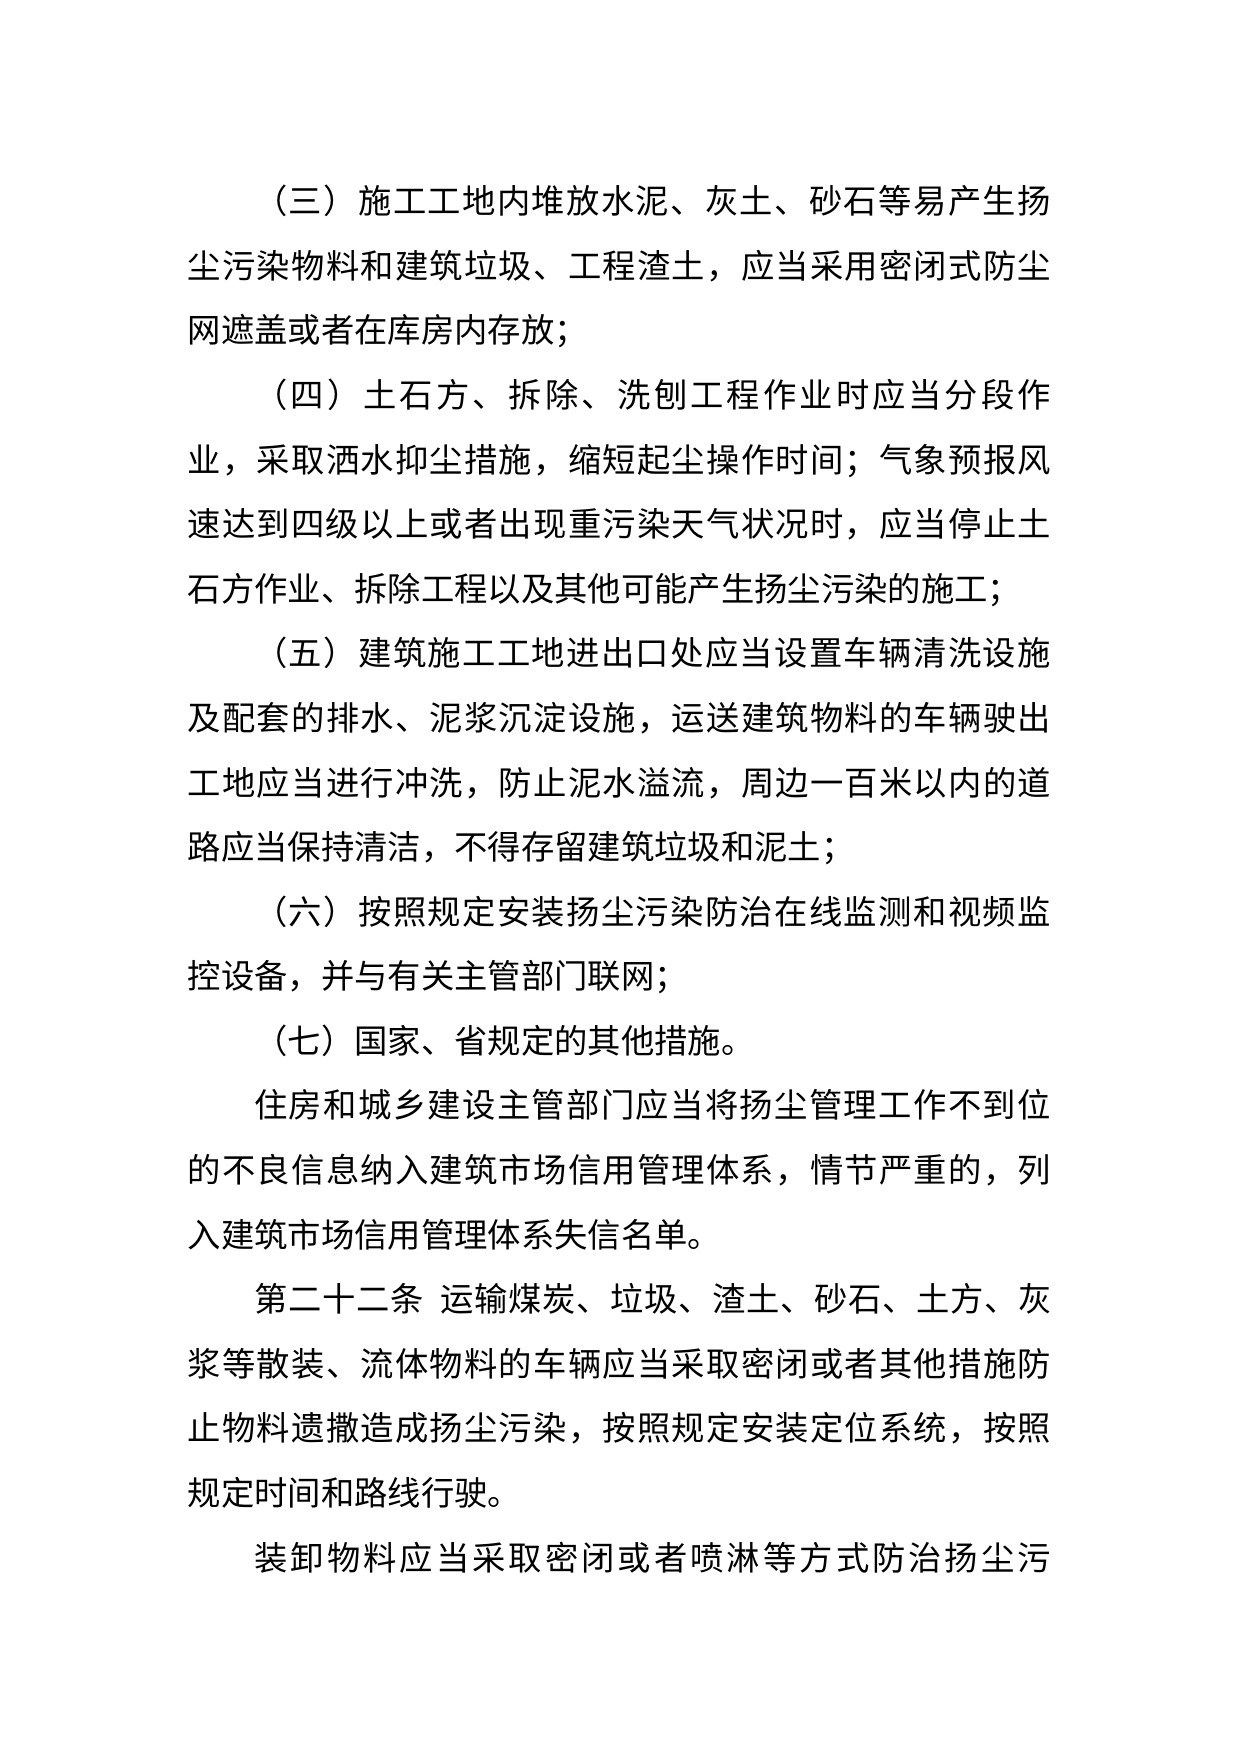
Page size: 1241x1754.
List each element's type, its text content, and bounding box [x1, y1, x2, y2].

text 第二十二条 运输煤炭、垃圾、渣土、砂石、土方、灰浆等散装、流体物料的车辆应当采取密闭或者其他措施防止物料遗撒造成扬尘污染，按照规定安装定位系统，按照规定时间和路线行驶。 [187, 1260, 1053, 1518]
text （四）土石方、拆除、洗刨工程作业时应当分段作业，采取洒水抑尘措施，缩短起尘操作时间；气象预报风速达到四级以上或者出现重污染天气状况时，应当停止土石方作业、拆除工程以及其他可能产生扬尘污染的施工； [187, 356, 1053, 614]
text （三）施工工地内堆放水泥、灰土、砂石等易产生扬尘污染物料和建筑垃圾、工程渣土，应当采用密闭式防尘网遮盖或者在库房内存放； [187, 162, 1053, 356]
text （七）国家、省规定的其他措施。 [187, 1002, 1053, 1066]
text （五）建筑施工工地进出口处应当设置车辆清洗设施及配套的排水、泥浆沉淀设施，运送建筑物料的车辆驶出工地应当进行冲洗，防止泥水溢流，周边一百米以内的道路应当保持清洁，不得存留建筑垃圾和泥土； [187, 614, 1053, 872]
text （六）按照规定安装扬尘污染防治在线监测和视频监控设备，并与有关主管部门联网； [187, 872, 1053, 1002]
text 住房和城乡建设主管部门应当将扬尘管理工作不到位的不良信息纳入建筑市场信用管理体系，情节严重的，列入建筑市场信用管理体系失信名单。 [187, 1066, 1053, 1260]
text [187, 1518, 1053, 1583]
